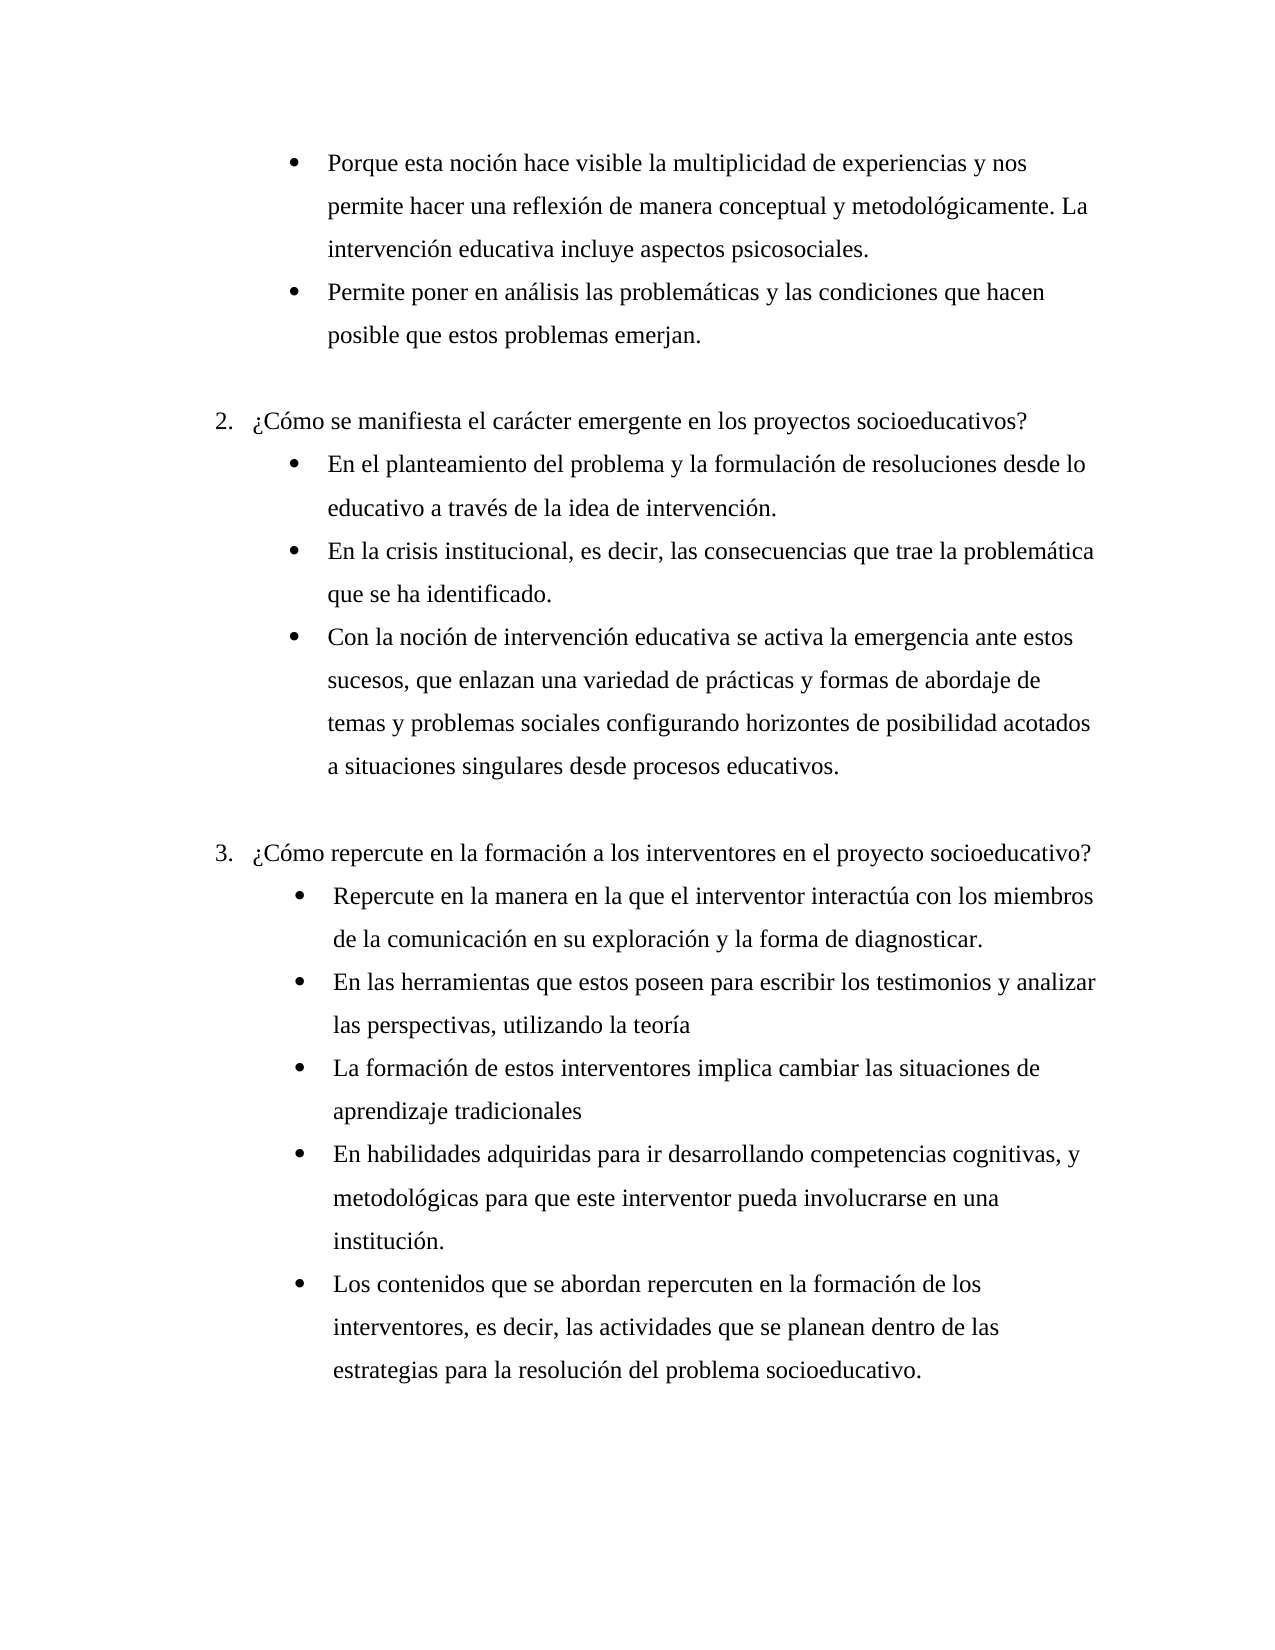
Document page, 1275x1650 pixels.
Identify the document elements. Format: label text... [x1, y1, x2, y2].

list En las herramientas que estos poseen para escribir los testimonios y analizar las perspectivas, utilizando la teoría [295, 967, 1098, 1039]
list La formación de estos interventores implica cambiar las situaciones de aprendizaje tradicionales [295, 1053, 1098, 1125]
list ¿Cómo repercute en la formación a los interventores en el proyecto socioeducativo? [215, 838, 1098, 866]
list Los contenidos que se abordan repercuten en la formación de los interventores, es decir, las actividades que se planean dentro de las estrategias para la resolución del problema socioeducativo. [295, 1269, 1098, 1384]
list Repercute en la manera en la que el interventor interactúa con los miembros de la comunicación en su exploración y la forma de diagnosticar. [295, 881, 1098, 953]
list Con la noción de intervención educativa se activa la emergencia ante estos sucesos, que enlazan una variedad de prácticas y formas de abordaje de temas y problemas sociales configurando horizontes de posibilidad acotados a situaciones singulares desde procesos educativos. [290, 622, 1098, 780]
list En habilidades adquiridas para ir desarrollando competencias cognitivas, y metodológicas para que este interventor pueda involucrarse en una institución. [295, 1139, 1098, 1254]
list Porque esta noción hace visible la multiplicidad de experiencias y nos permite hacer una reflexión de manera conceptual y metodológicamente. La intervención educativa incluye aspectos psicosociales. [290, 148, 1098, 263]
list Permite poner en análisis las problemáticas y las condiciones que hacen posible que estos problemas emerjan. [290, 277, 1098, 349]
list ¿Cómo se manifiesta el carácter emergente en los proyectos socioeducativos? [215, 406, 1098, 435]
list En la crisis institucional, es decir, las consecuencias que trae la problemática que se ha identificado. [290, 536, 1098, 608]
list En el planteamiento del problema y la formulación de resoluciones desde lo educativo a través de la idea de intervención. [290, 449, 1098, 521]
